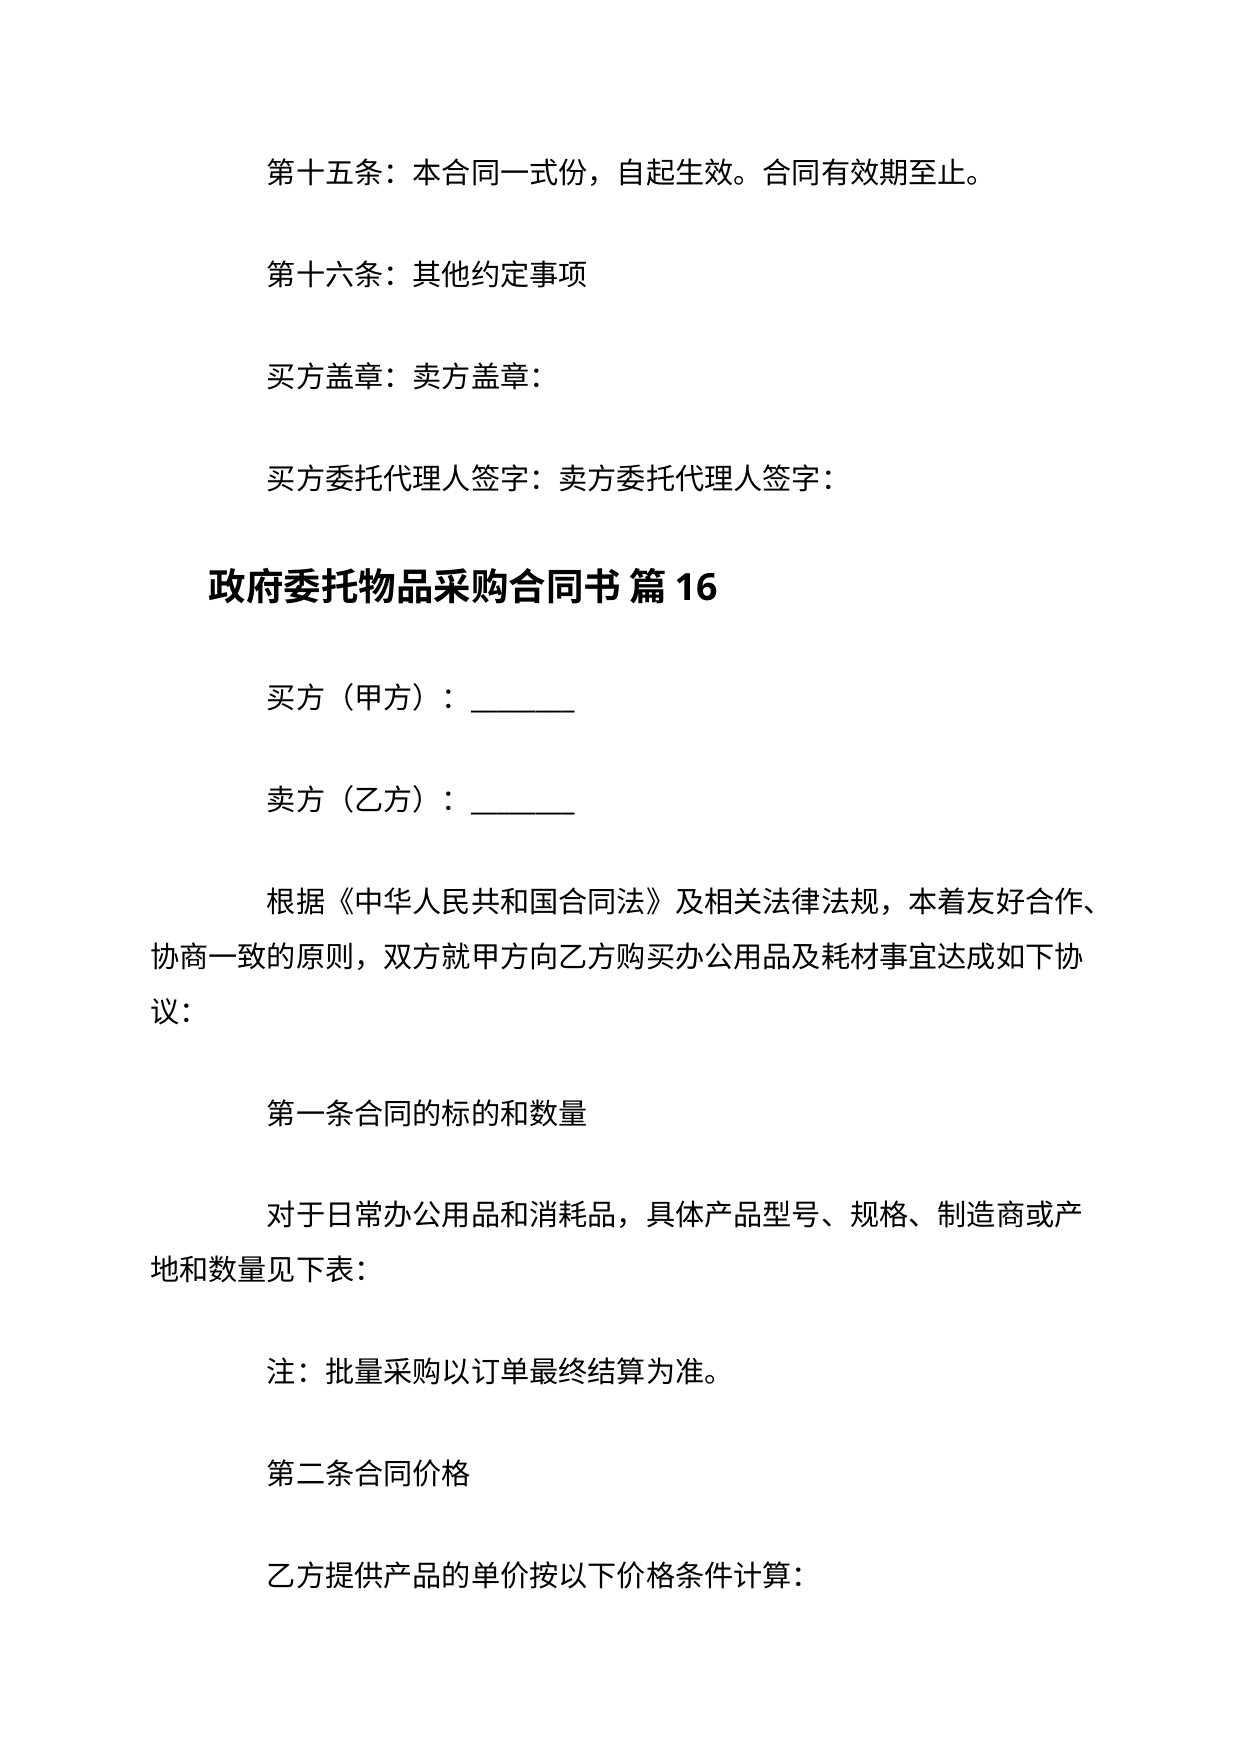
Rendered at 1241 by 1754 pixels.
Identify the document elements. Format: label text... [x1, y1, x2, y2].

text 第一条合同的标的和数量 [150, 1090, 1090, 1132]
text 买方（甲方）：________ [150, 675, 1090, 717]
text 乙方提供产品的单价按以下价格条件计算： [150, 1552, 1090, 1594]
text 第十六条：其他约定事项 [150, 252, 1090, 294]
text 根据《中华人民共和国合同法》及相关法律法规，本着友好合作、协商一致的原则，双方就甲方向乙方购买办公用品及耗材事宜达成如下协议： [150, 879, 1090, 1031]
text 注：批量采购以订单最终结算为准。 [150, 1349, 1090, 1391]
text 政府委托物品采购合同书 篇16 [150, 557, 1090, 612]
text 买方委托代理人签字：卖方委托代理人签字： [150, 455, 1090, 498]
text 第二条合同价格 [150, 1450, 1090, 1493]
text 对于日常办公用品和消耗品，具体产品型号、规格、制造商或产地和数量见下表： [150, 1192, 1090, 1289]
text 买方盖章：卖方盖章： [150, 353, 1090, 396]
text 第十五条：本合同一式份，自起生效。合同有效期至止。 [150, 150, 1090, 192]
text 卖方（乙方）：________ [150, 777, 1090, 819]
